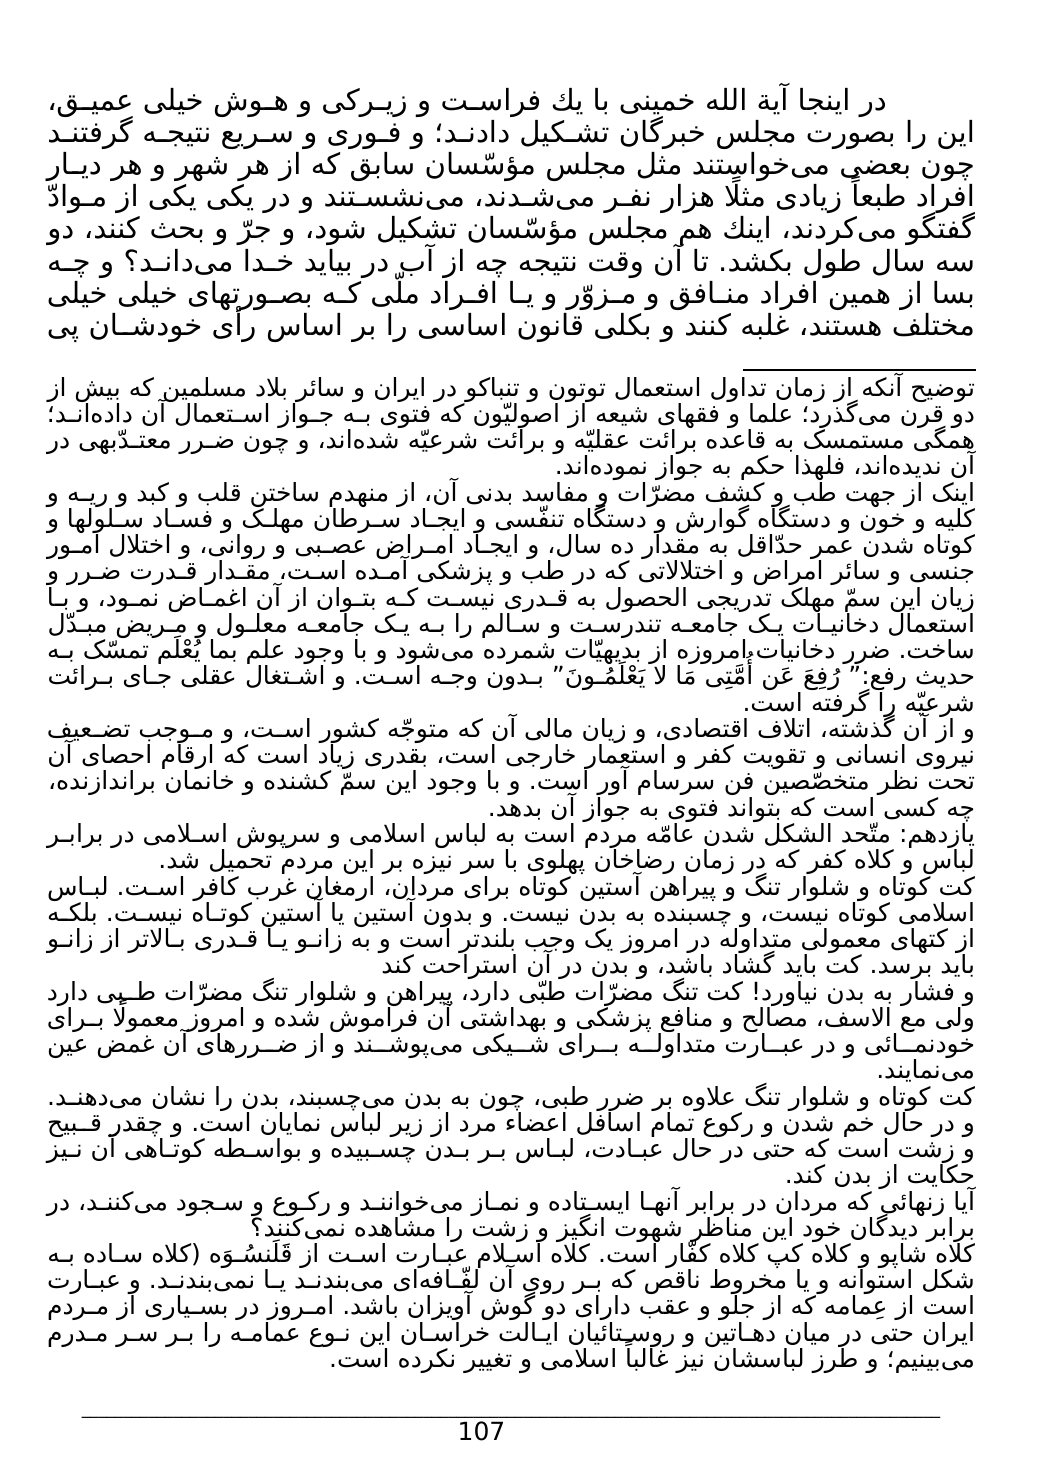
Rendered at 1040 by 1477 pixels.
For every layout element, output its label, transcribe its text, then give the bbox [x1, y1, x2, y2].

text در اینجا آیة الله خمینى با یك فراست و زیركى و هوش خیلى عمیق، این را بصورت مجلس خبرگان تشكیل دادند؛ و فورى و سریع نتیجه گرفتند چون بعضى مى‌خواستند مثل مجلس مؤسّسان سابق كه از هر شهر و هر دیار افراد طبعاً زیادى مثلًا هزار نفر مى‌شدند، مى‌نشستند و در یكى یكى از موادّ گفتگو مى‌كردند، اینك هم مجلس مؤسّسان تشكیل شود، و جرّ و بحث كنند، دو سه سال طول بكشد. تا آن وقت نتیجه چه از آب در بیاید خدا مى‌داند؟ و چه بسا از همین افراد منافق و مزوّر و یا افراد ملّى كه بصورتهاى خیلى خیلى مختلف هستند، غلبه كنند و بكلى قانون اساسى را بر اساس رأى خودشان پى ریزى كنند. [47, 84, 975, 343]
